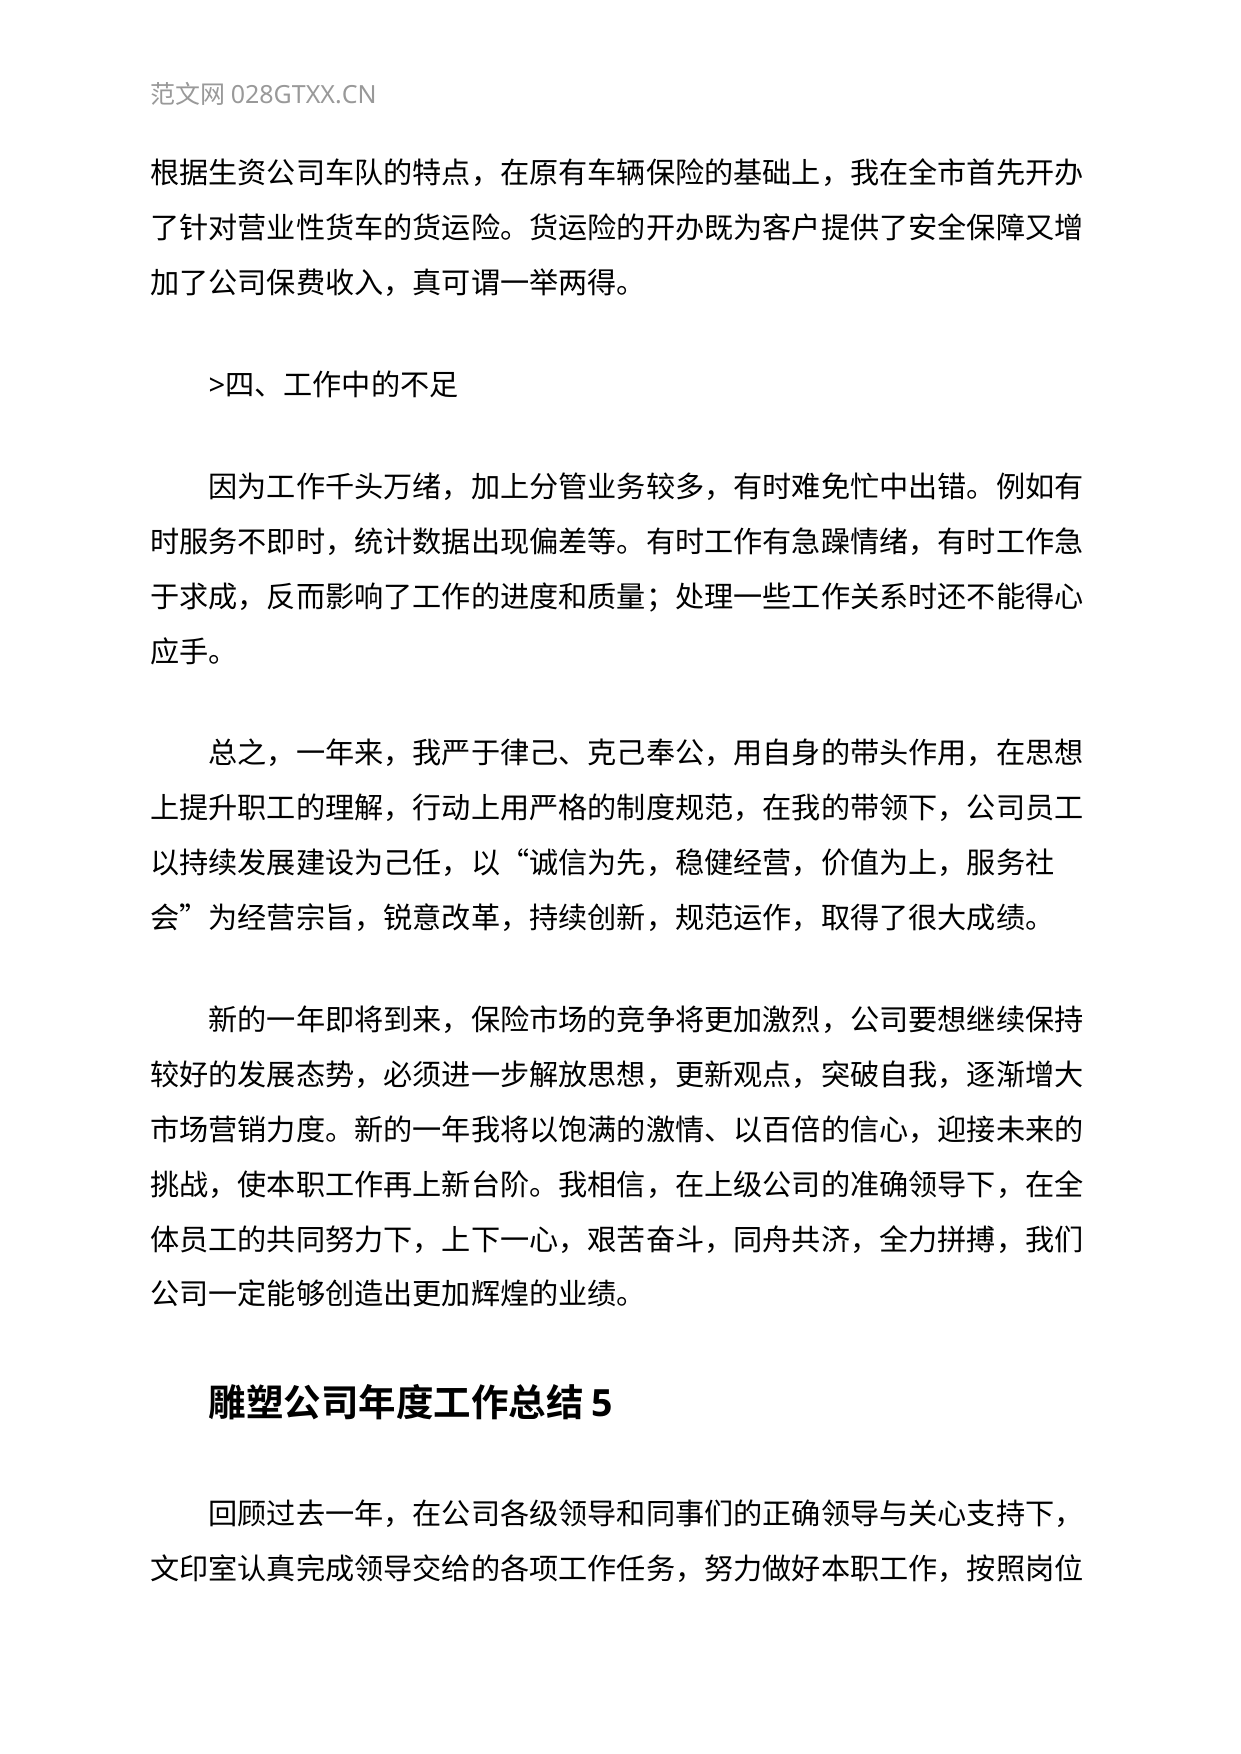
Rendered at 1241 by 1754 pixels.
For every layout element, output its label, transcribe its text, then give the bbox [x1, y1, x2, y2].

text 总之，一年来，我严于律己、克己奉公，用自身的带头作用，在思想上提升职工的理解，行动上用严格的制度规范，在我的带领下，公司员工以持续发展建设为己任，以“诚信为先，稳健经营，价值为上，服务社会”为经营宗旨，锐意改革，持续创新，规范运作，取得了很大成绩。 [150, 730, 1090, 937]
text 因为工作千头万绪，加上分管业务较多，有时难免忙中出错。例如有时服务不即时，统计数据出现偏差等。有时工作有急躁情绪，有时工作急于求成，反而影响了工作的进度和质量；处理一些工作关系时还不能得心应手。 [150, 463, 1090, 671]
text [150, 150, 1090, 302]
text 雕塑公司年度工作总结5 [150, 1373, 1090, 1427]
text >四、工作中的不足 [150, 362, 1090, 404]
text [150, 1490, 1090, 1587]
text 新的一年即将到来，保险市场的竞争将更加激烈，公司要想继续保持较好的发展态势，必须进一步解放思想，更新观点，突破自我，逐渐增大市场营销力度。新的一年我将以饱满的激情、以百倍的信心，迎接未来的挑战，使本职工作再上新台阶。我相信，在上级公司的准确领导下，在全体员工的共同努力下，上下一心，艰苦奋斗，同舟共济，全力拼搏，我们公司一定能够创造出更加辉煌的业绩。 [150, 996, 1090, 1313]
